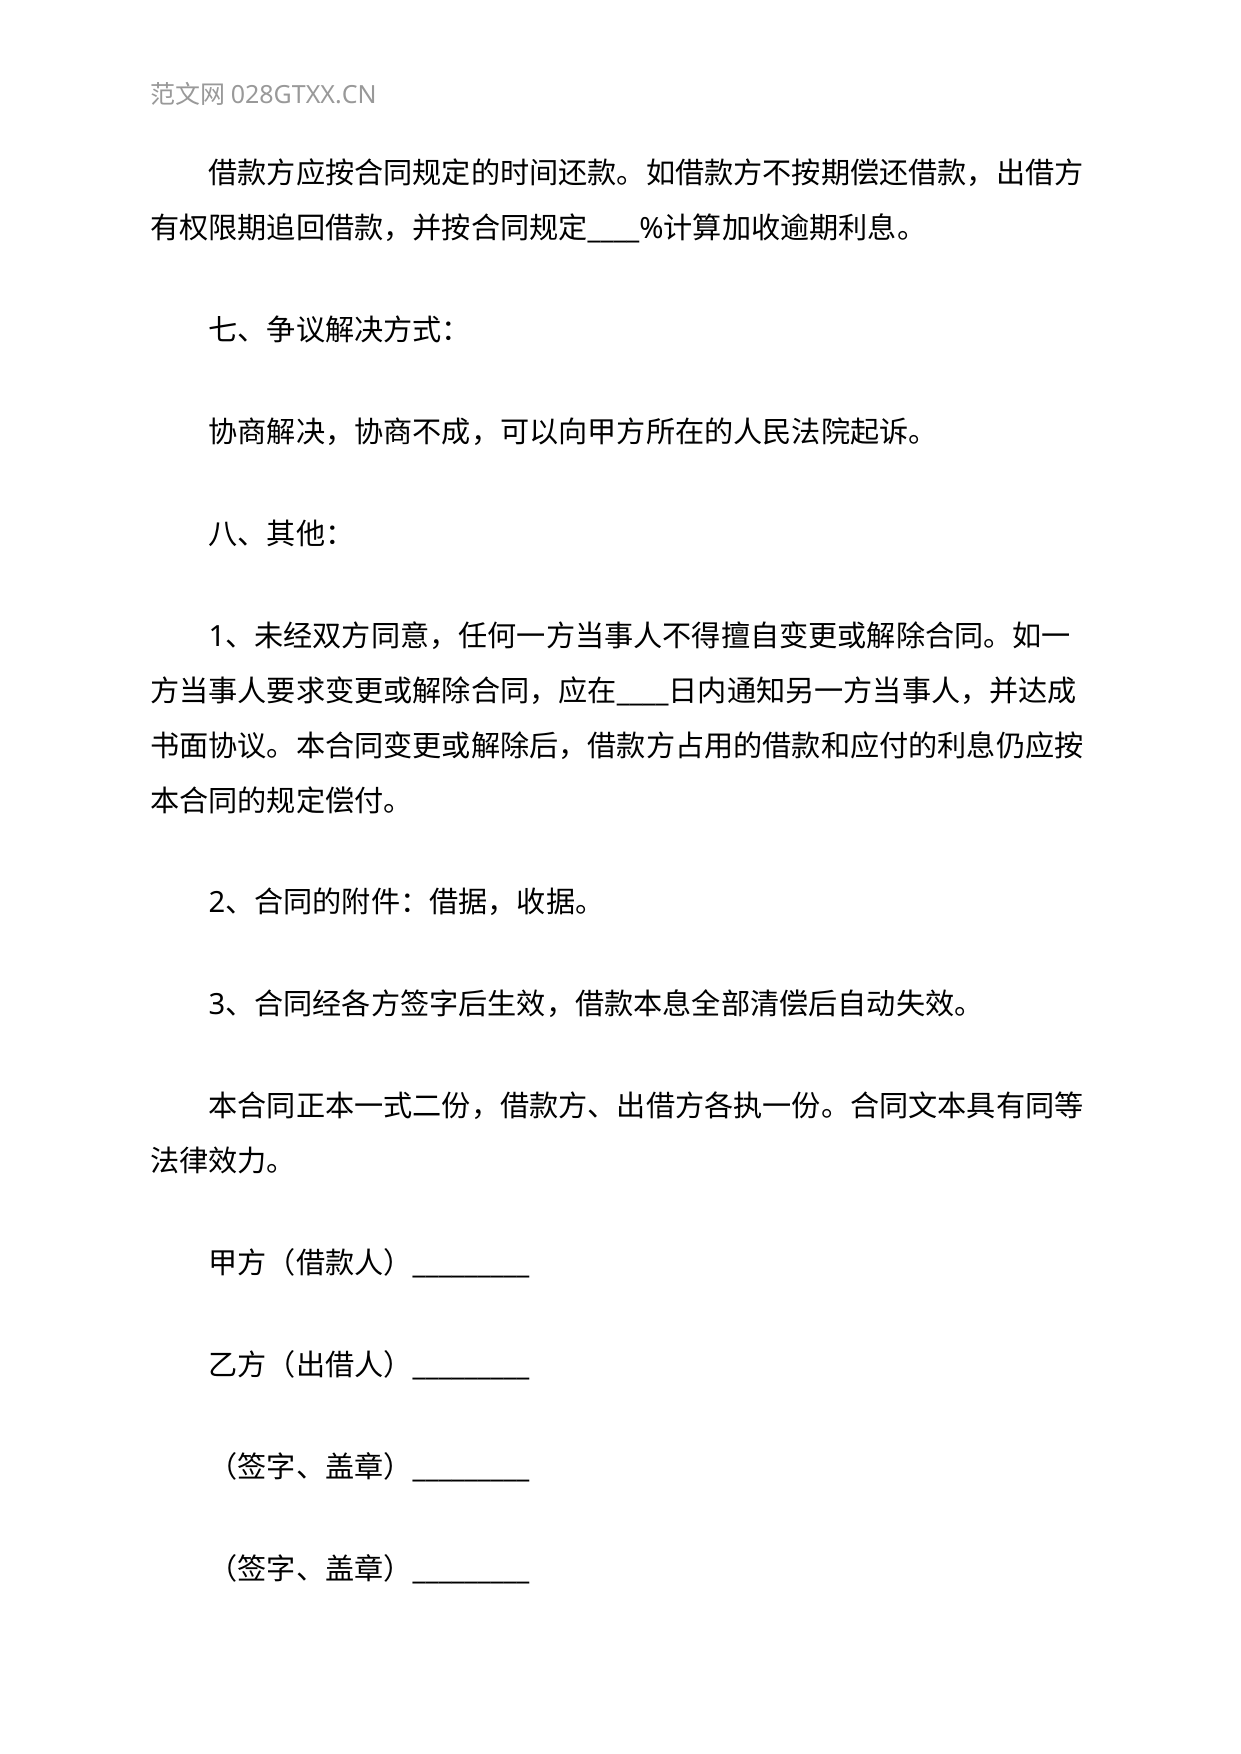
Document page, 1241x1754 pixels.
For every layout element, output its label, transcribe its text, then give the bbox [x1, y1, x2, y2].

text 本合同正本一式二份，借款方、出借方各执一份。合同文本具有同等法律效力。 [150, 1083, 1090, 1180]
text 1、未经双方同意，任何一方当事人不得擅自变更或解除合同。如一方当事人要求变更或解除合同，应在____日内通知另一方当事人，并达成书面协议。本合同变更或解除后，借款方占用的借款和应付的利息仍应按本合同的规定偿付。 [150, 612, 1090, 819]
text 乙方（出借人）_________ [150, 1341, 1090, 1384]
text 协商解决，协商不成，可以向甲方所在的人民法院起诉。 [150, 409, 1090, 451]
text 甲方（借款人）_________ [150, 1239, 1090, 1282]
text （签字、盖章）_________ [150, 1443, 1090, 1486]
text （签字、盖章）_________ [150, 1545, 1090, 1588]
text 借款方应按合同规定的时间还款。如借款方不按期偿还借款，出借方有权限期追回借款，并按合同规定____%计算加收逾期利息。 [150, 150, 1090, 247]
text 3、合同经各方签字后生效，借款本息全部清偿后自动失效。 [150, 981, 1090, 1023]
text 八、其他： [150, 510, 1090, 553]
text 2、合同的附件：借据，收据。 [150, 879, 1090, 921]
text 七、争议解决方式： [150, 307, 1090, 349]
